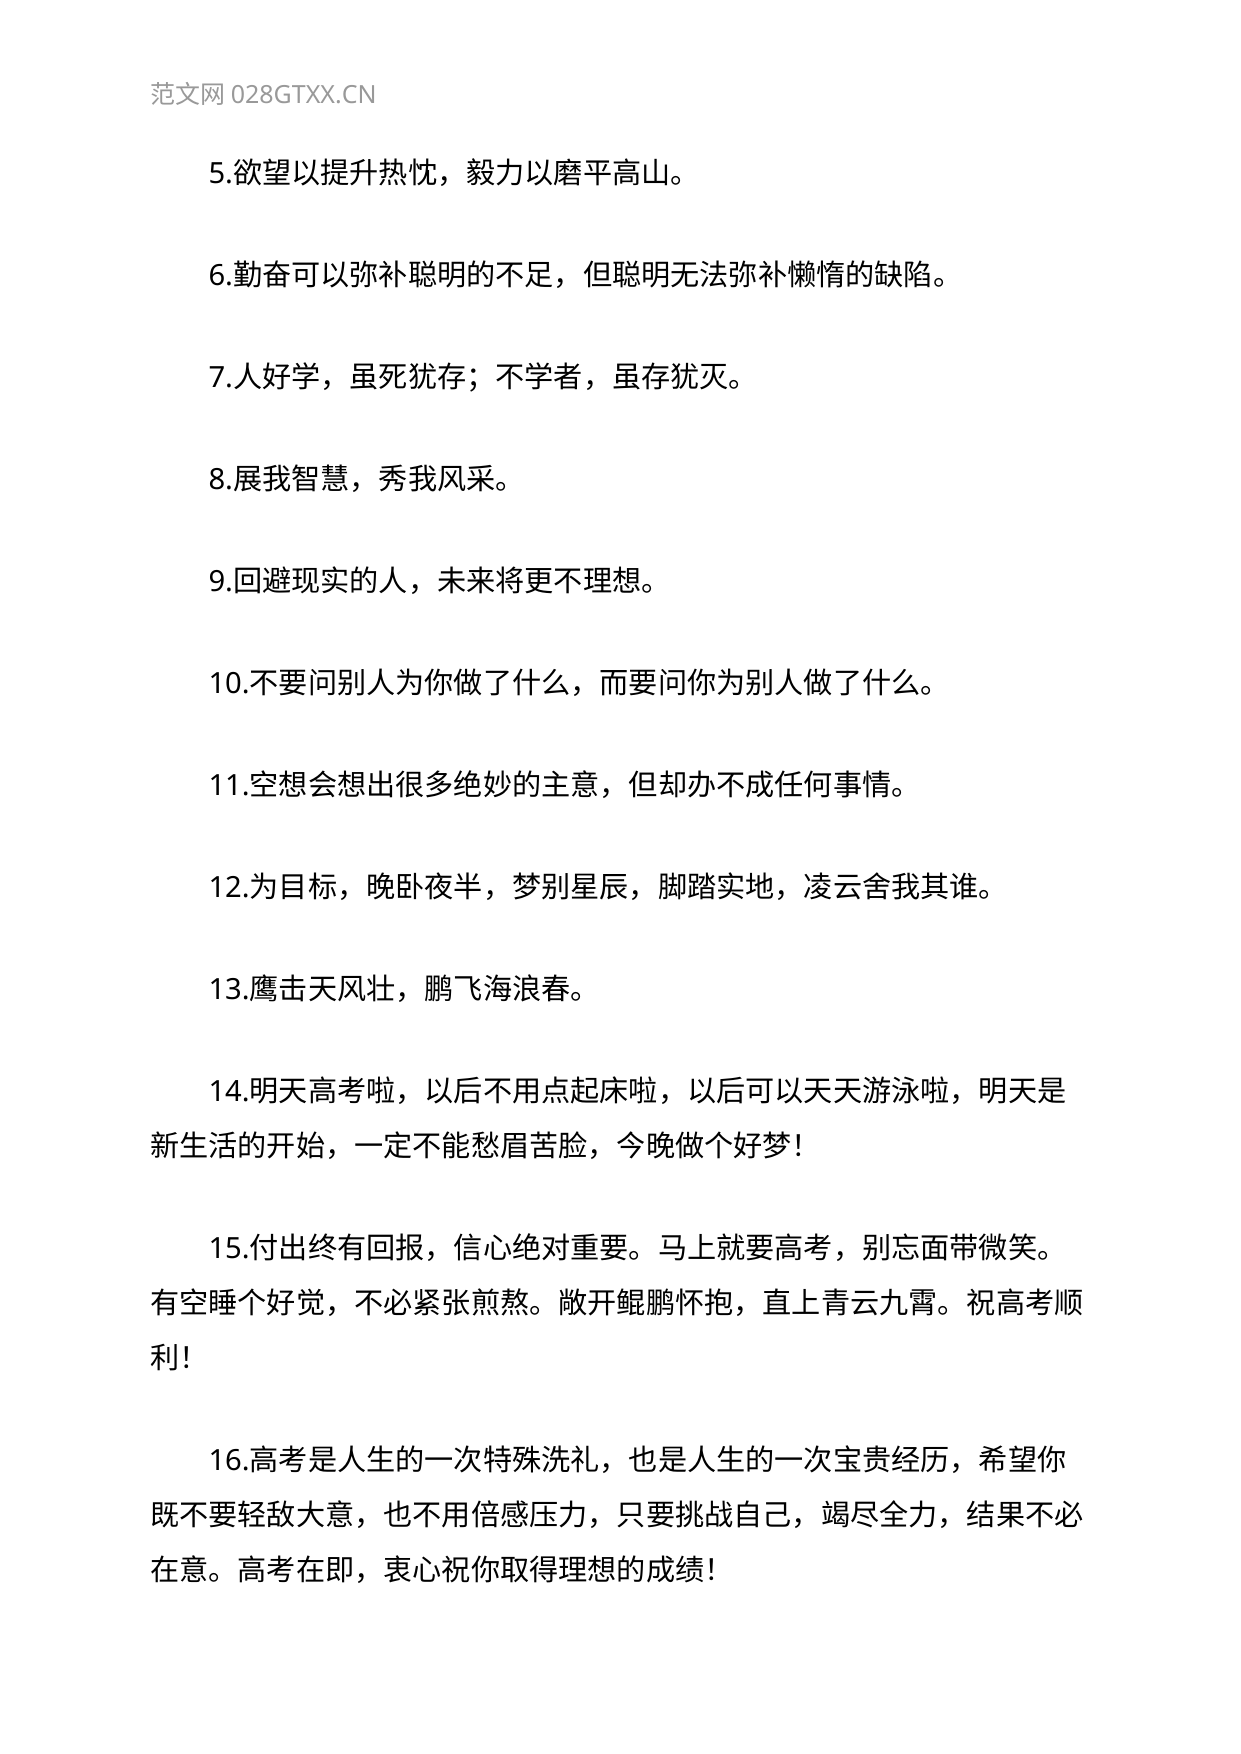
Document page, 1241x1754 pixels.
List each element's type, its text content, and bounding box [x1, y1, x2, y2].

text 11.空想会想出很多绝妙的主意，但却办不成任何事情。 [150, 762, 1090, 804]
text 13.鹰击天风壮，鹏飞海浪春。 [150, 966, 1090, 1008]
text 9.回避现实的人，未来将更不理想。 [150, 558, 1090, 600]
text 8.展我智慧，秀我风采。 [150, 456, 1090, 498]
text 16.高考是人生的一次特殊洗礼，也是人生的一次宝贵经历，希望你既不要轻敌大意，也不用倍感压力，只要挑战自己，竭尽全力，结果不必在意。高考在即，衷心祝你取得理想的成绩！ [150, 1436, 1090, 1588]
text 14.明天高考啦，以后不用点起床啦，以后可以天天游泳啦，明天是新生活的开始，一定不能愁眉苦脸，今晚做个好梦！ [150, 1068, 1090, 1165]
text 12.为目标，晚卧夜半，梦别星辰，脚踏实地，凌云舍我其谁。 [150, 864, 1090, 906]
text 10.不要问别人为你做了什么，而要问你为别人做了什么。 [150, 660, 1090, 702]
text 7.人好学，虽死犹存；不学者，虽存犹灭。 [150, 354, 1090, 396]
text 6.勤奋可以弥补聪明的不足，但聪明无法弥补懒惰的缺陷。 [150, 252, 1090, 294]
text 15.付出终有回报，信心绝对重要。马上就要高考，别忘面带微笑。有空睡个好觉，不必紧张煎熬。敞开鲲鹏怀抱，直上青云九霄。祝高考顺利！ [150, 1224, 1090, 1377]
text 5.欲望以提升热忱，毅力以磨平高山。 [150, 150, 1090, 192]
